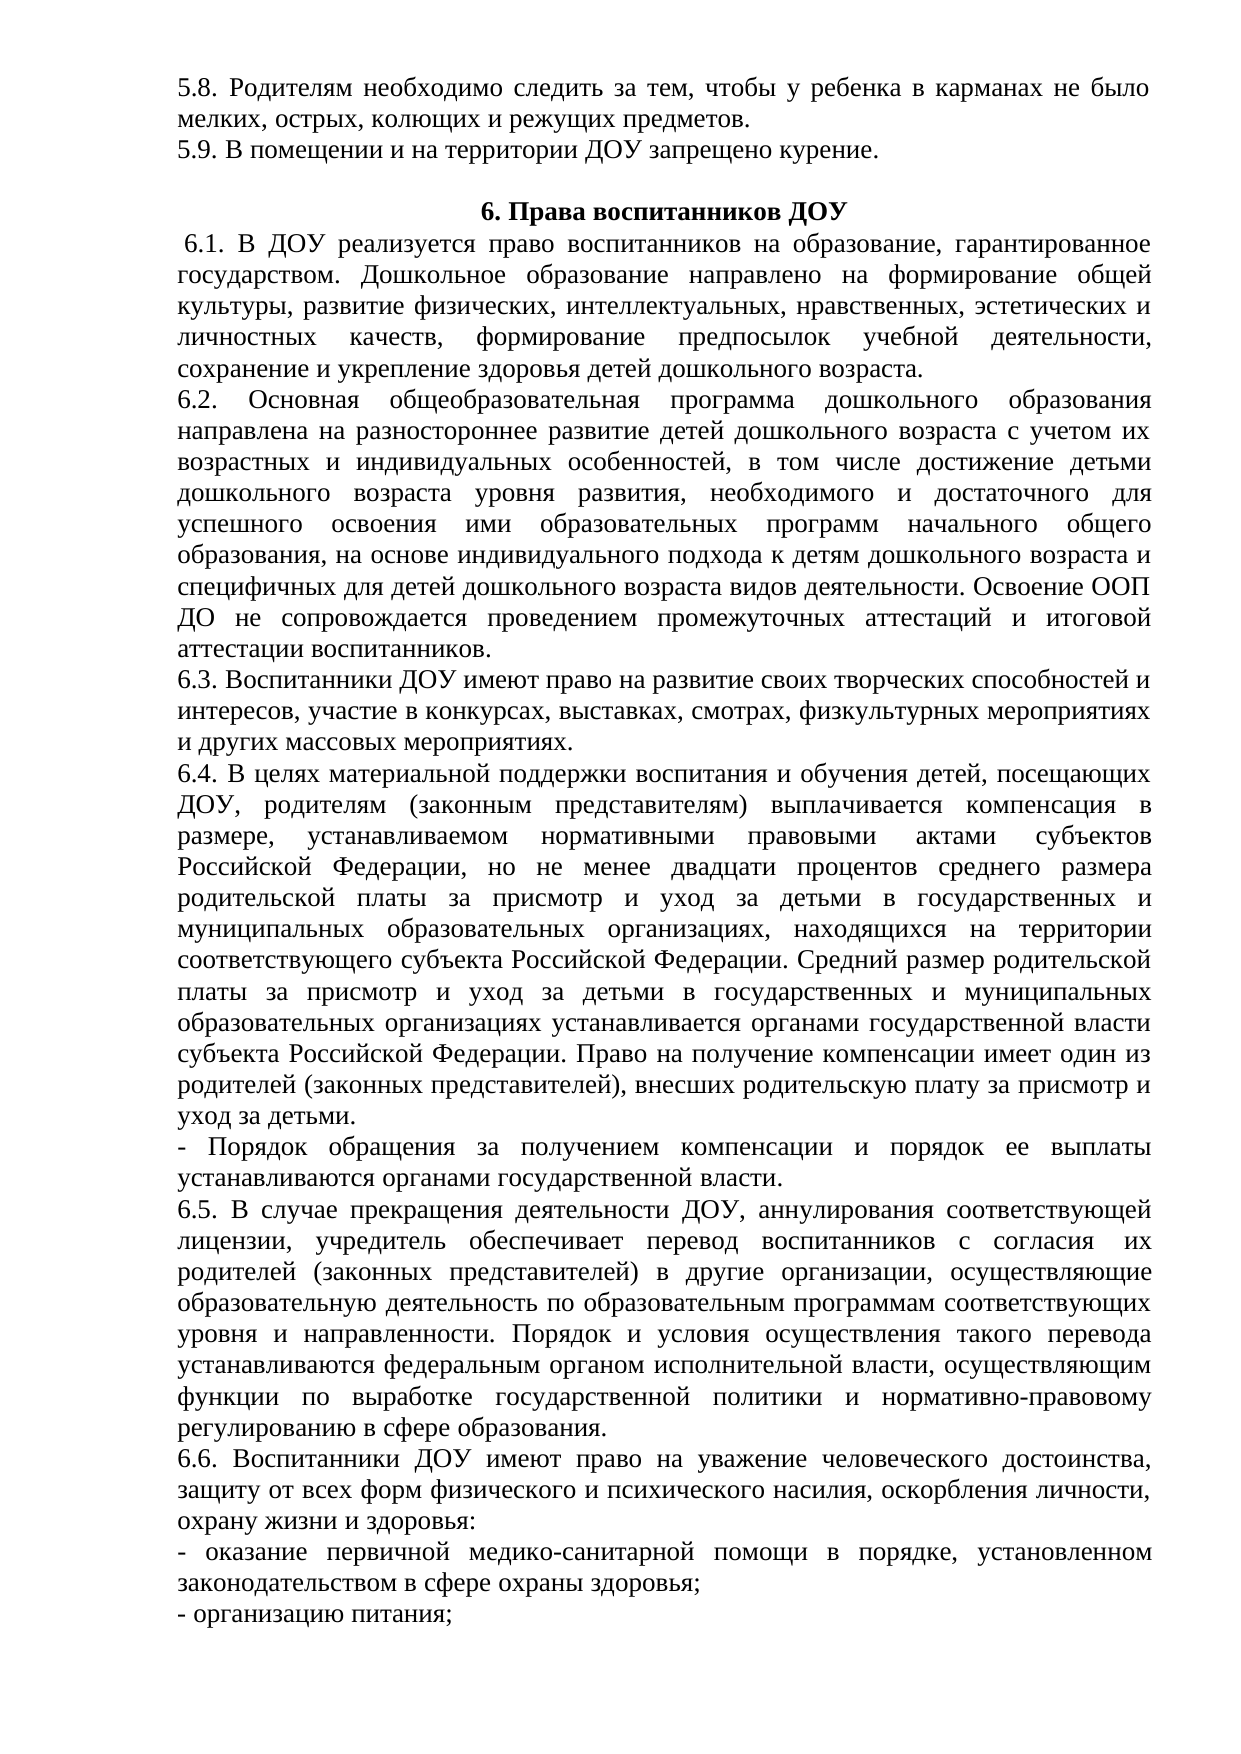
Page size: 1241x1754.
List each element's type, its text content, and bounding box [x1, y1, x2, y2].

list Воспитанники ДОУ имеют право на уважение человеческого достоинства, защиту от всех форм физического и психического насилия, оскорбления личности, охрану жизни и здоровья: [177, 1442, 1152, 1535]
list Воспитанники ДОУ имеют право на развитие своих творческих способностей и интересов, участие в конкурсах, выставках, смотрах, физкультурных мероприятиях и других массовых мероприятиях. [177, 663, 1152, 757]
list организацию питания; [177, 1598, 1163, 1629]
list оказание первичной медико-санитарной помощи в порядке, установленном законодательством в сфере охраны здоровья; [177, 1535, 1152, 1598]
list В ДОУ реализуется право воспитанников на образование, гарантированное государством. Дошкольное образование направлено на формирование общей культуры, развитие физических, интеллектуальных, нравственных, эстетических и личностных качеств, формирование предпосылок учебной деятельности, сохранение и укрепление здоровья детей дошкольного возраста. [177, 227, 1152, 383]
list В случае прекращения деятельности ДОУ, аннулирования соответствующей лицензии, учредитель обеспечивает перевод воспитанников с согласия их родителей (законных представителей) в другие организации, осуществляющие образовательную деятельность по образовательным программам соответствующих уровня и направленности. Порядок и условия осуществления такого перевода устанавливаются федеральным органом исполнительной власти, осуществляющим функции по выработке государственной политики и нормативно-правовому регулированию в сфере образования. [177, 1193, 1152, 1442]
list В целях материальной поддержки воспитания и обучения детей, посещающих ДОУ, родителям (законным представителям) выплачивается компенсация в размере, устанавливаемом нормативными правовыми актами субъектов Российской Федерации, но не менее двадцати процентов среднего размера родительской платы за присмотр и уход за детьми в государственных и муниципальных образовательных организациях, находящихся на территории соответствующего субъекта Российской Федерации. Средний размер родительской платы за присмотр и уход за детьми в государственных и муниципальных образовательных организациях устанавливается органами государственной власти субъекта Российской Федерации. Право на получение компенсации имеет один из родителей (законных представителей), внесших родительскую плату за присмотр и уход за детьми. [177, 757, 1152, 1130]
list Порядок обращения за получением компенсации и порядок ее выплаты устанавливаются органами государственной власти. [177, 1130, 1152, 1193]
subtitle Права воспитанников ДОУ [481, 196, 1163, 227]
list Основная общеобразовательная программа дошкольного образования направлена на разностороннее развитие детей дошкольного возраста с учетом их возрастных и индивидуальных особенностей, в том числе достижение детьми дошкольного возраста уровня развития, необходимого и достаточного для успешного освоения ими образовательных программ начального общего образования, на основе индивидуального подхода к детям дошкольного возраста и специфичных для детей дошкольного возраста видов деятельности. Освоение ООП ДО не сопровождается проведением промежуточных аттестаций и итоговой аттестации воспитанников. [177, 383, 1152, 663]
list Родителям необходимо следить за тем, чтобы у ребенка в карманах не было мелких, острых, колющих и режущих предметов. [177, 71, 1151, 134]
list В помещении и на территории ДОУ запрещено курение. [177, 134, 1163, 164]
